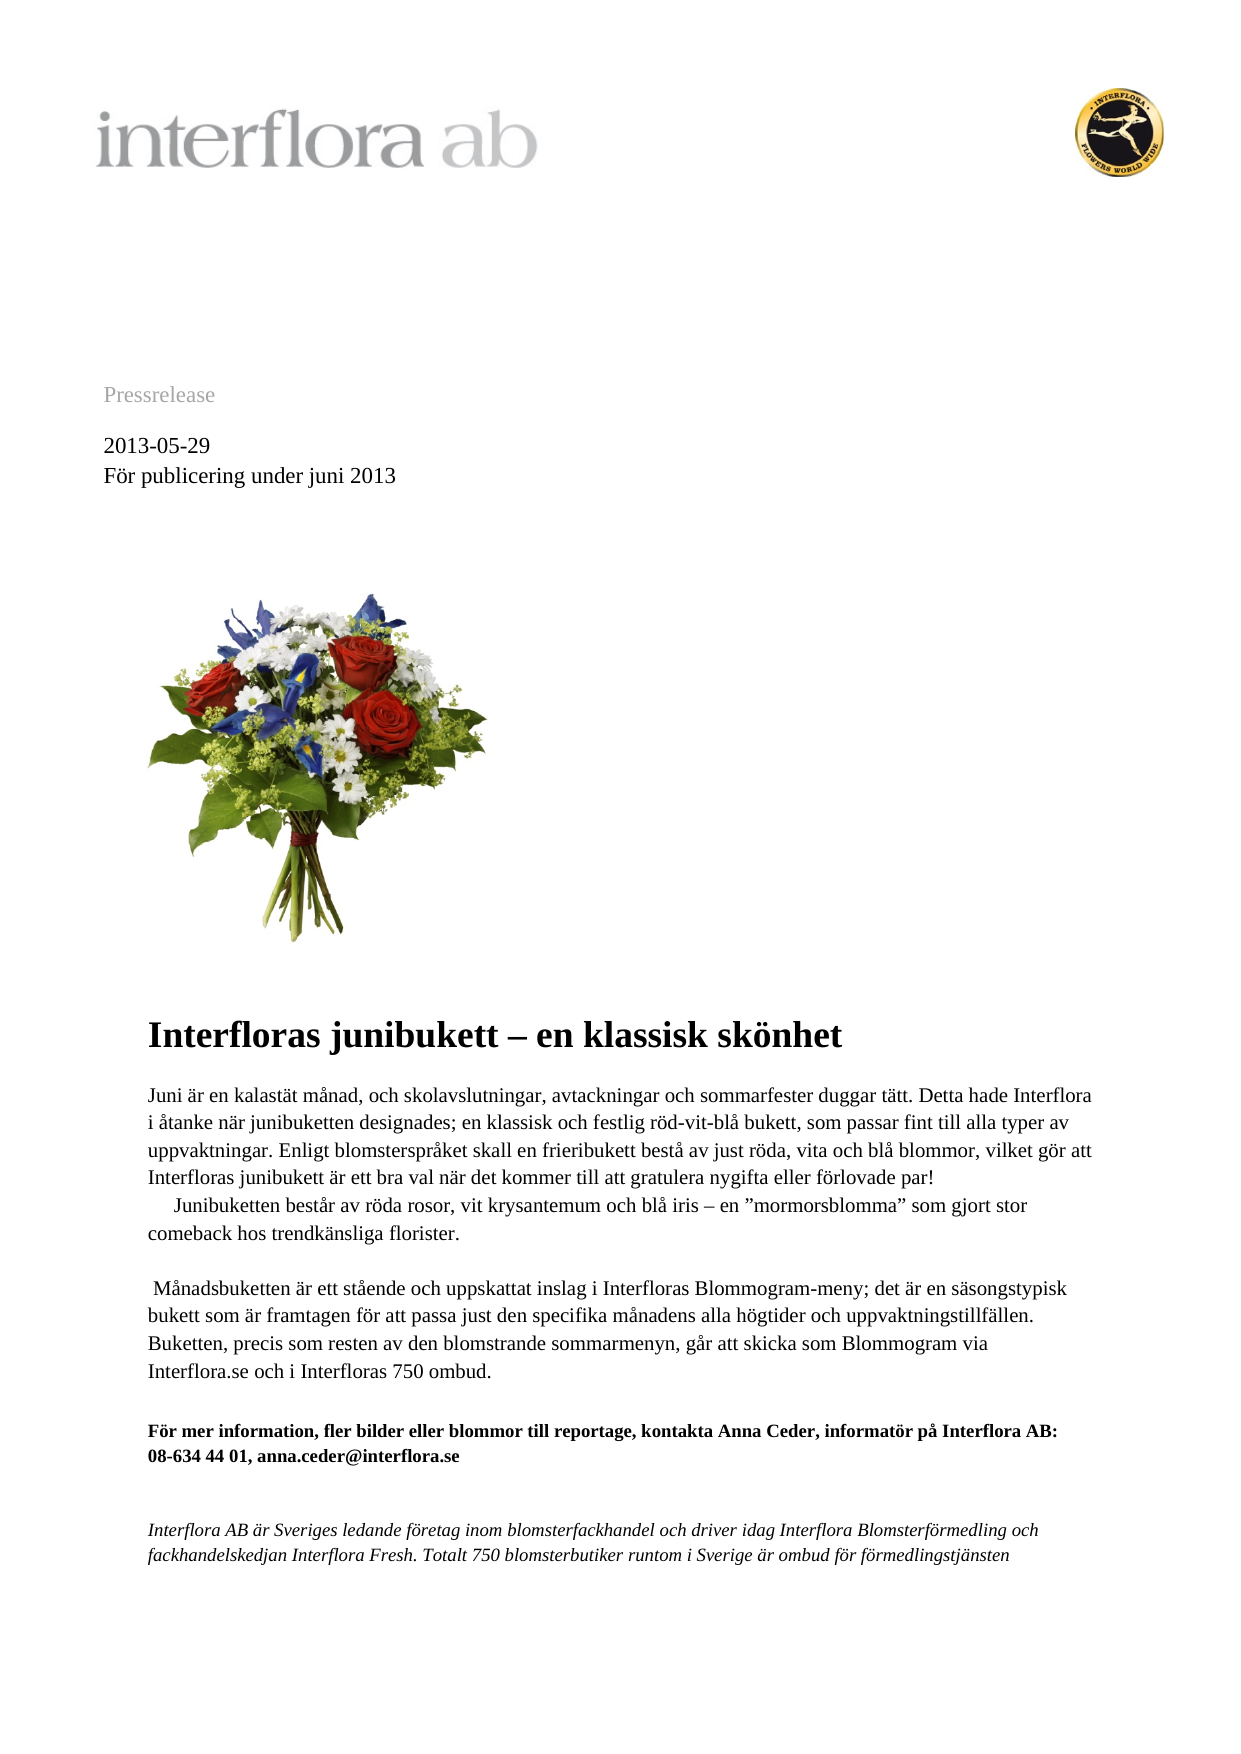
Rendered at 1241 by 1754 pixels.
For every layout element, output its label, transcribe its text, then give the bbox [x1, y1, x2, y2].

text Juni är en kalastät månad, och skolavslutningar, avtackningar och sommarfester duggar tätt. Detta hade Interflora i åtanke när junibuketten designades; en klassisk och festlig röd-vit-blå bukett, som passar fint till alla typer av uppvaktningar. Enligt blomsterspråket skall en frieribukett bestå av just röda, vita och blå blommor, vilket gör att Interfloras junibukett är ett bra val när det kommer till att gratulera nygifta eller förlovade par! [148, 1082, 1093, 1189]
text Junibuketten består av röda rosor, vit krysantemum och blå iris – en ”mormorsblomma” som gjort stor comeback hos trendkänsliga florister. [148, 1193, 1093, 1244]
text Månadsbuketten är ett stående och uppskattat inslag i Interfloras Blommogram-meny; det är en säsongstypisk bukett som är framtagen för att passa just den specifika månadens alla högtider och uppvaktningstillfällen. Buketten, precis som resten av den blomstrande sommarmenyn, går att skicka som Blommogram via Interflora.se och i Interfloras 750 ombud. [148, 1276, 1093, 1416]
text Interfloras junibukett – en klassisk skönhet [103, 1012, 1152, 1055]
text 2013-05-29 För publicering under juni 2013 [103, 432, 1152, 521]
picture [1075, 88, 1164, 177]
text För mer information, fler bilder eller blommor till reportage, kontakta Anna Ceder, informatör på Interflora AB: 08-634 44 01, anna.ceder@interflora.se [148, 1420, 1093, 1466]
text Pressrelease [103, 381, 1152, 407]
picture [103, 545, 519, 987]
picture [56, 80, 582, 211]
